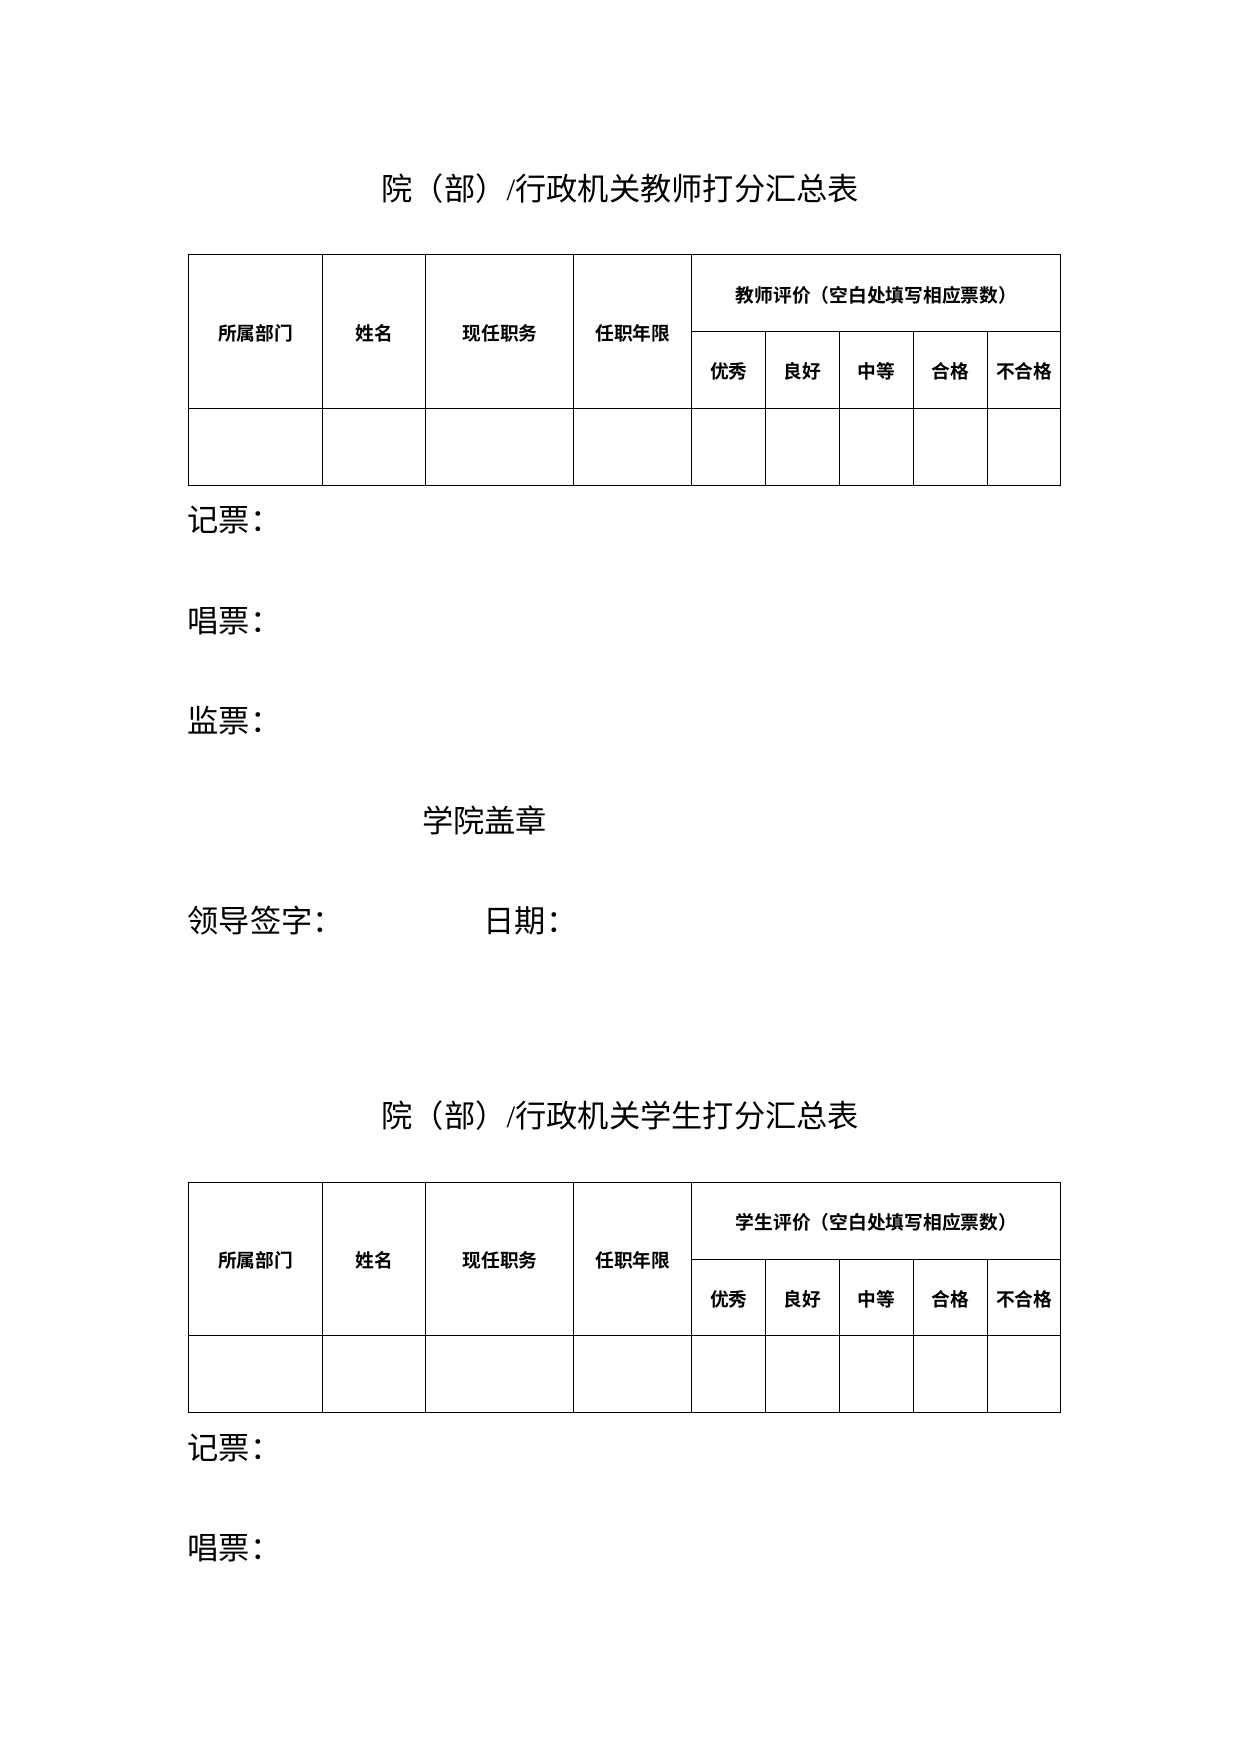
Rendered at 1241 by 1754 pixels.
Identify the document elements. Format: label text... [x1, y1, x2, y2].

table_cell [189, 409, 322, 485]
text 记票： [187, 1413, 1053, 1478]
text 唱票： [187, 1513, 1053, 1578]
table_header 现任职务 [426, 1183, 573, 1335]
text 唱票： [187, 586, 1053, 651]
table_cell 合格 [914, 332, 987, 408]
text 学院盖章 [187, 786, 1053, 851]
text 记票： [187, 486, 1053, 551]
table_cell [840, 1336, 913, 1412]
table_cell [914, 1336, 987, 1412]
table_cell [692, 409, 765, 485]
table_cell 合格 [914, 1260, 987, 1335]
table_cell [426, 1336, 573, 1412]
text 院（部）/行政机关教师打分汇总表 [187, 154, 1053, 219]
table_header 姓名 [323, 1183, 425, 1335]
table_cell [692, 1336, 765, 1412]
table_cell [323, 1336, 425, 1412]
table_cell [840, 409, 913, 485]
table_header 学生评价（空白处填写相应票数） [692, 1183, 1060, 1258]
table_cell [574, 409, 691, 485]
table_cell 不合格 [988, 332, 1060, 408]
table_cell [189, 1336, 322, 1412]
table_header 姓名 [323, 255, 425, 408]
text 院（部）/行政机关学生打分汇总表 [187, 1082, 1053, 1147]
table_cell [766, 1336, 839, 1412]
table_cell 不合格 [988, 1260, 1060, 1335]
table_header 任职年限 [574, 1183, 691, 1335]
table_cell 优秀 [692, 1260, 765, 1335]
table_header 所属部门 [189, 1183, 322, 1335]
table_cell [988, 409, 1060, 485]
table_cell 良好 [766, 1260, 839, 1335]
text 领导签字： 日期： [187, 886, 1053, 951]
table_cell 中等 [840, 332, 913, 408]
table_cell [574, 1336, 691, 1412]
table_header 所属部门 [189, 255, 322, 408]
table_cell 中等 [840, 1260, 913, 1335]
table_cell 良好 [766, 332, 839, 408]
table_cell 优秀 [692, 332, 765, 408]
table_cell [426, 409, 573, 485]
table_header 任职年限 [574, 255, 691, 408]
table_cell [988, 1336, 1060, 1412]
table_cell [766, 409, 839, 485]
text 监票： [187, 686, 1053, 751]
table_header 现任职务 [426, 255, 573, 408]
table_cell [914, 409, 987, 485]
table_header 教师评价（空白处填写相应票数） [692, 255, 1060, 331]
table_cell [323, 409, 425, 485]
